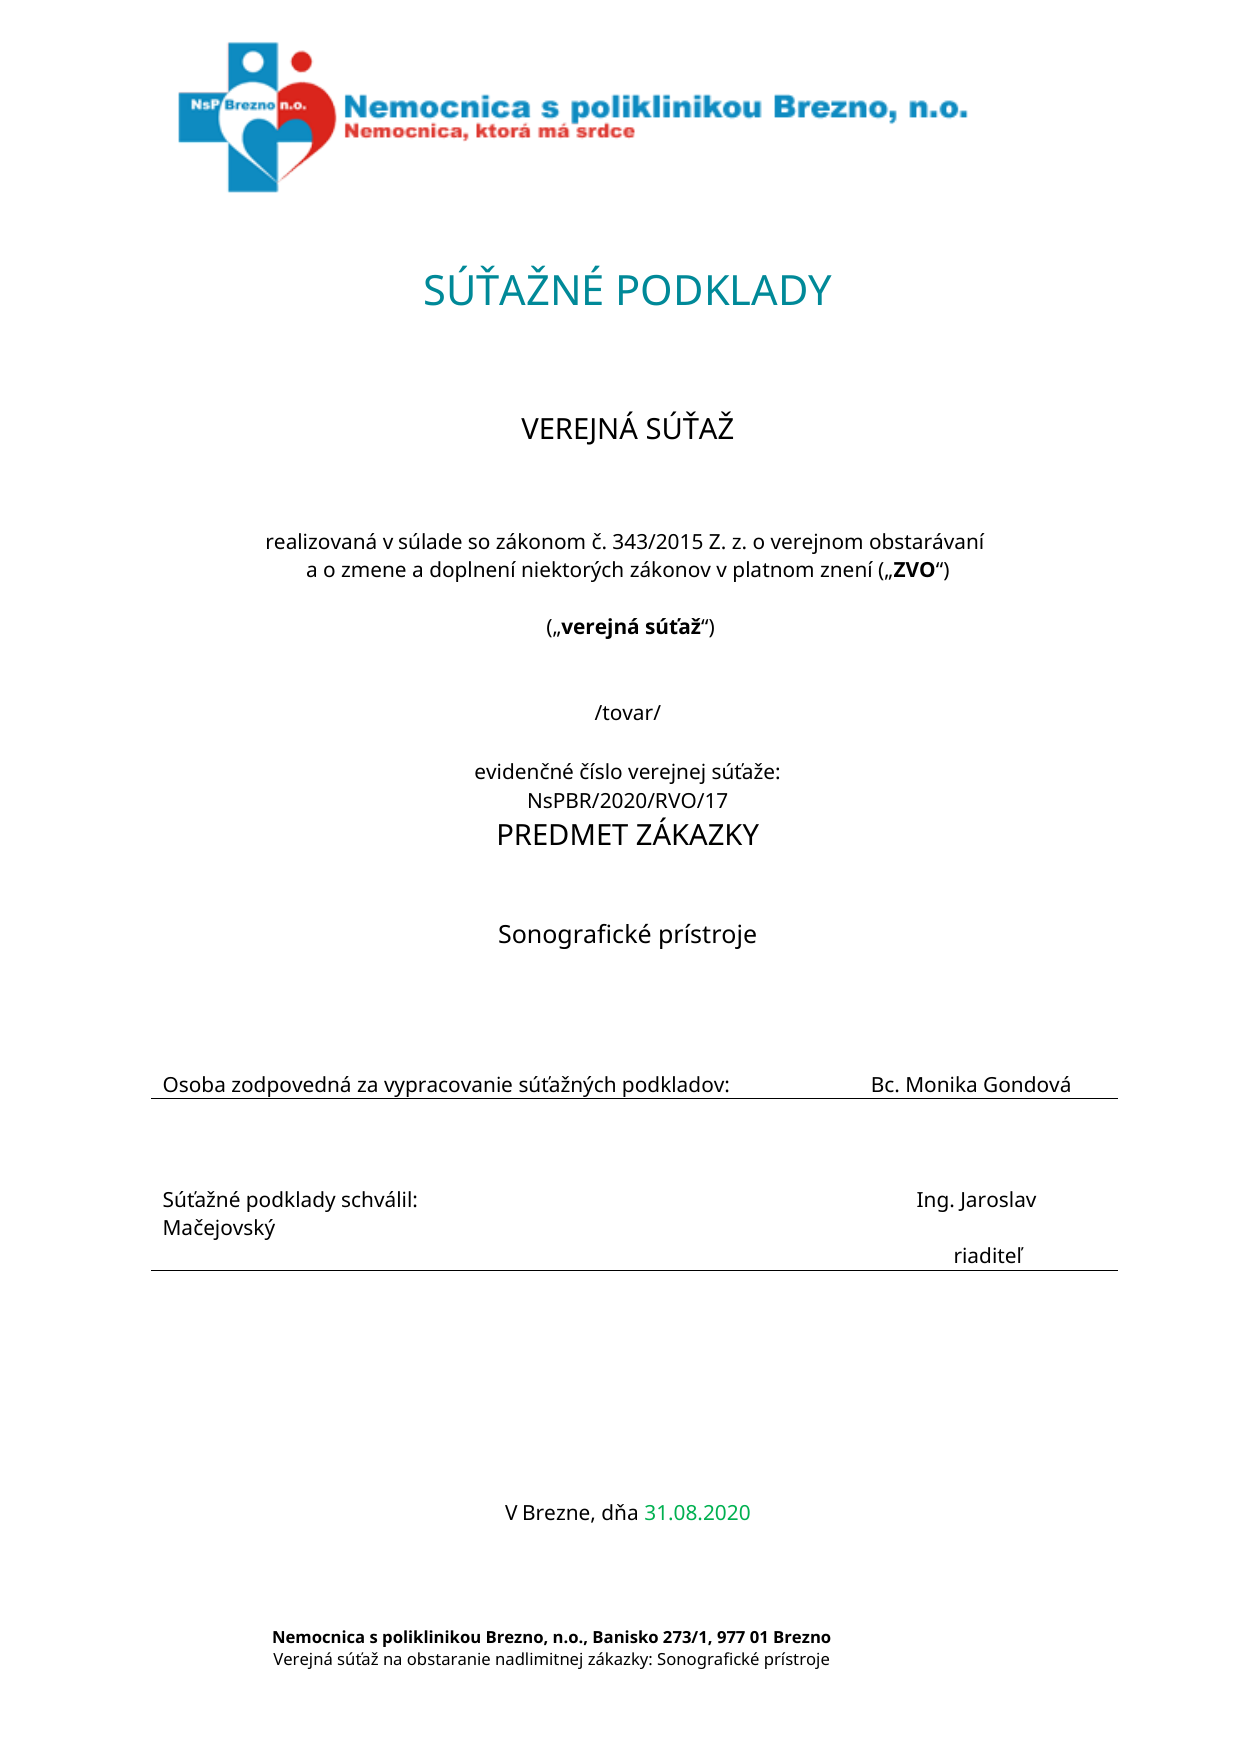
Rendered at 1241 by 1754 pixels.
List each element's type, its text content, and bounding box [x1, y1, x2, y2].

text realizovaná v súlade so zákonom č. 343/2015 Z. z. o verejnom obstarávaní a o zmene a doplnení niektorých zákonov v platnom znení („ZVO“) [162, 527, 1093, 584]
text PREDMET ZÁKAZKY [162, 814, 1093, 854]
text („verejná súťaž“) [162, 584, 1093, 641]
text VEREJNÁ SÚŤAŽ [162, 408, 1093, 448]
text /tovar/ [162, 698, 1093, 726]
table_cell Súťažné podklady schválil: Ing. Jaroslav Mačejovský riaditeľ [151, 1099, 1118, 1270]
table_header Osoba zodpovedná za vypracovanie súťažných podkladov: Bc. Monika Gondová [151, 985, 1118, 1098]
text SÚŤAŽNÉ PODKLADY [162, 260, 1093, 317]
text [162, 1498, 1093, 1527]
picture [162, 29, 995, 208]
text NsPBR/2020/RVO/17 [162, 786, 1093, 814]
text evidenčné číslo verejnej súťaže: [162, 757, 1093, 786]
text Sonografické prístroje [162, 916, 1093, 951]
